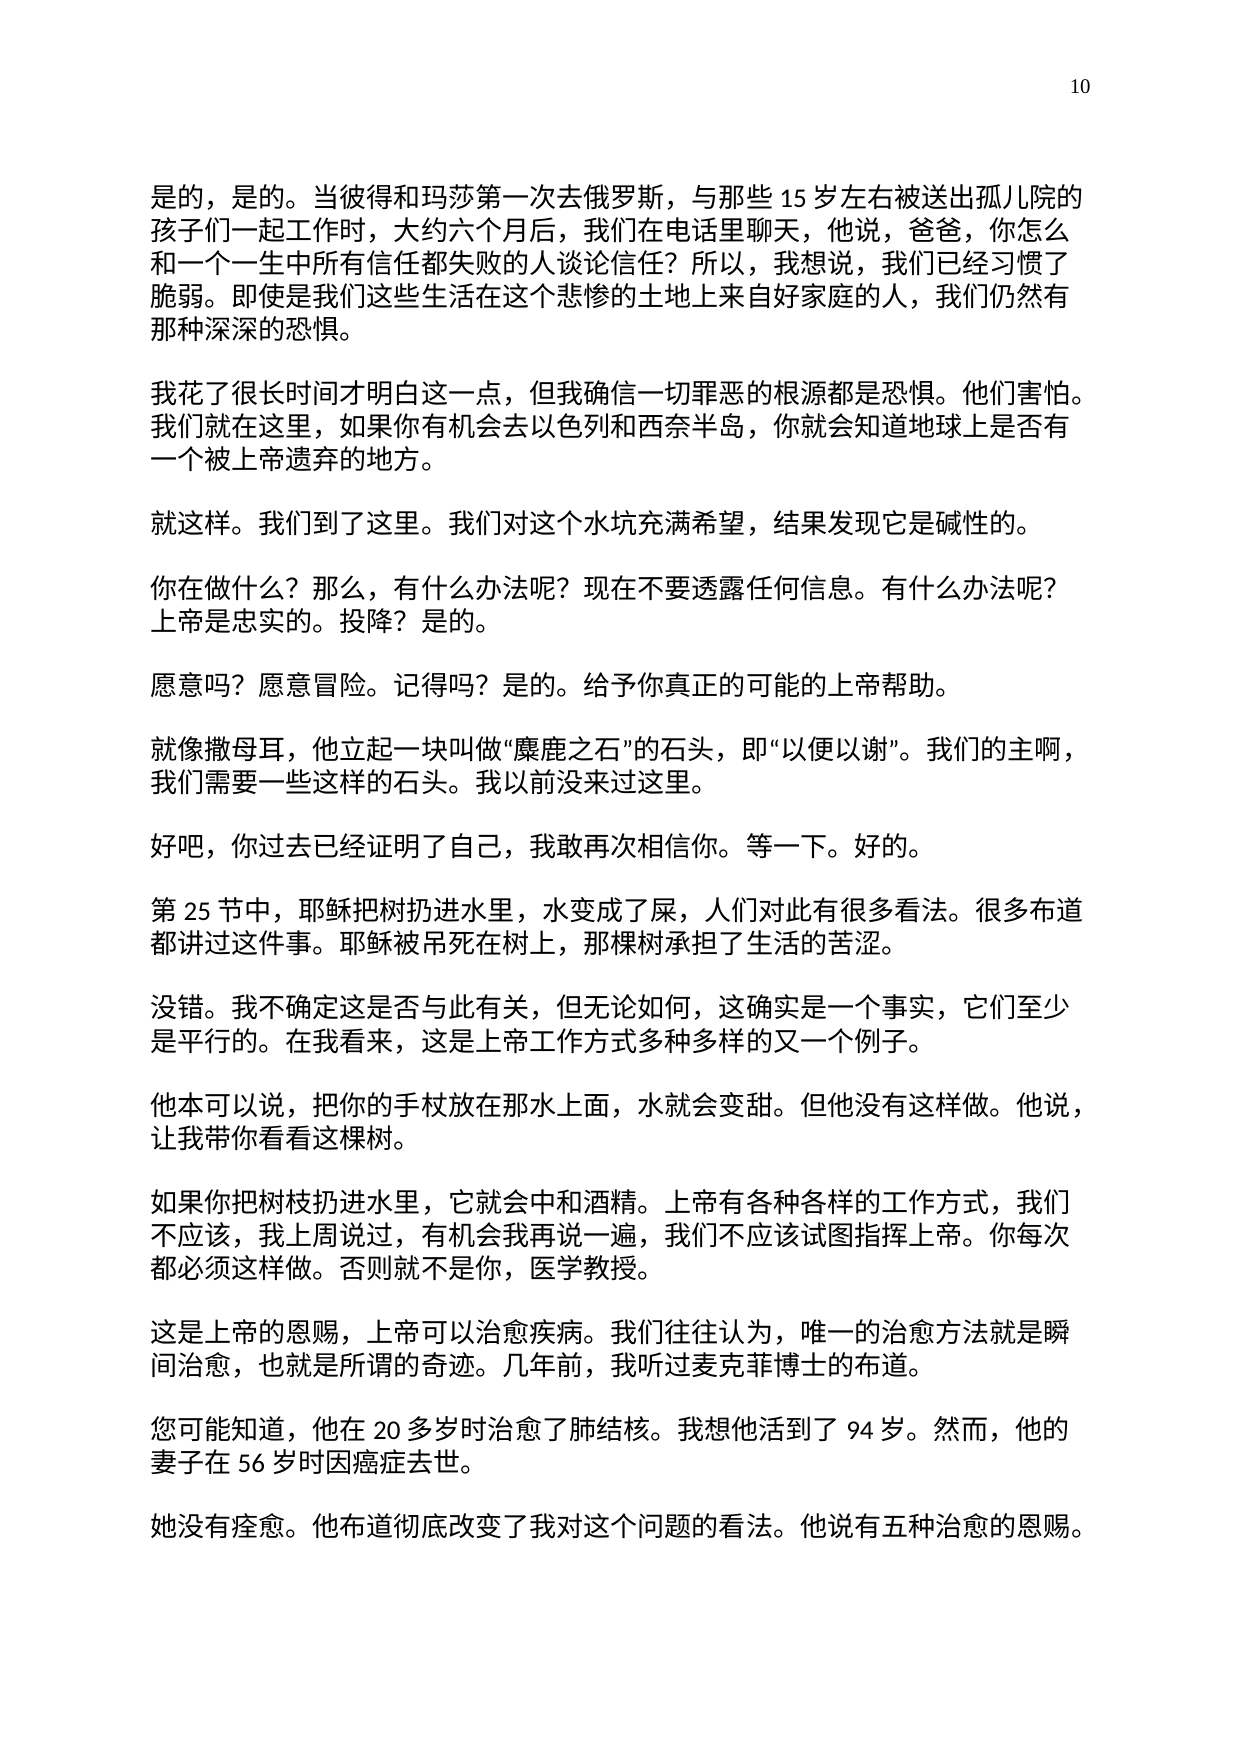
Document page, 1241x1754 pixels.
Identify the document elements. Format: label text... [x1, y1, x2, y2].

text 是的，是的。当彼得和玛莎第一次去俄罗斯，与那些 15 岁左右被送出孤儿院的孩子们一起工作时，大约六个月后，我们在电话里聊天，他说，爸爸，你怎么和一个一生中所有信任都失败的人谈论信任？所以，我想说，我们已经习惯了脆弱。即使是我们这些生活在这个悲惨的土地上来自好家庭的人，我们仍然有那种深深的恐惧。 [150, 181, 1090, 346]
text 第 25 节中，耶稣把树扔进水里，水变成了屎，人们对此有很多看法。很多布道都讲过这件事。耶稣被吊死在树上，那棵树承担了生活的苦涩。 [150, 894, 1090, 961]
text 她没有痊愈。他布道彻底改变了我对这个问题的看法。他说有五种治愈的恩赐。 [150, 1511, 1090, 1544]
text 愿意吗？愿意冒险。记得吗？是的。给予你真正的可能的上帝帮助。 [150, 669, 1090, 702]
text 如果你把树枝扔进水里，它就会中和酒精。上帝有各种各样的工作方式，我们不应该，我上周说过，有机会我再说一遍，我们不应该试图指挥上帝。你每次都必须这样做。否则就不是你，医学教授。 [150, 1186, 1090, 1285]
text 您可能知道，他在 20 多岁时治愈了肺结核。我想他活到了 94 岁。然而，他的妻子在 56 岁时因癌症去世。 [150, 1413, 1090, 1479]
text 就这样。我们到了这里。我们对这个水坑充满希望，结果发现它是碱性的。 [150, 508, 1090, 541]
text 没错。我不确定这是否与此有关，但无论如何，这确实是一个事实，它们至少是平行的。在我看来，这是上帝工作方式多种多样的又一个例子。 [150, 992, 1090, 1058]
text 好吧，你过去已经证明了自己，我敢再次相信你。等一下。好的。 [150, 830, 1090, 863]
text 你在做什么？那么，有什么办法呢？现在不要透露任何信息。有什么办法呢？上帝是忠实的。投降？是的。 [150, 572, 1090, 638]
text 这是上帝的恩赐，上帝可以治愈疾病。我们往往认为，唯一的治愈方法就是瞬间治愈，也就是所谓的奇迹。几年前，我听过麦克菲博士的布道。 [150, 1316, 1090, 1382]
text 我花了很长时间才明白这一点，但我确信一切罪恶的根源都是恐惧。他们害怕。我们就在这里，如果你有机会去以色列和西奈半岛，你就会知道地球上是否有一个被上帝遗弃的地方。 [150, 377, 1090, 476]
text 他本可以说，把你的手杖放在那水上面，水就会变甜。但他没有这样做。他说，让我带你看看这棵树。 [150, 1089, 1090, 1155]
text 就像撒母耳，他立起一块叫做“麋鹿之石”的石头，即“以便以谢”。我们的主啊，我们需要一些这样的石头。我以前没来过这里。 [150, 733, 1090, 799]
